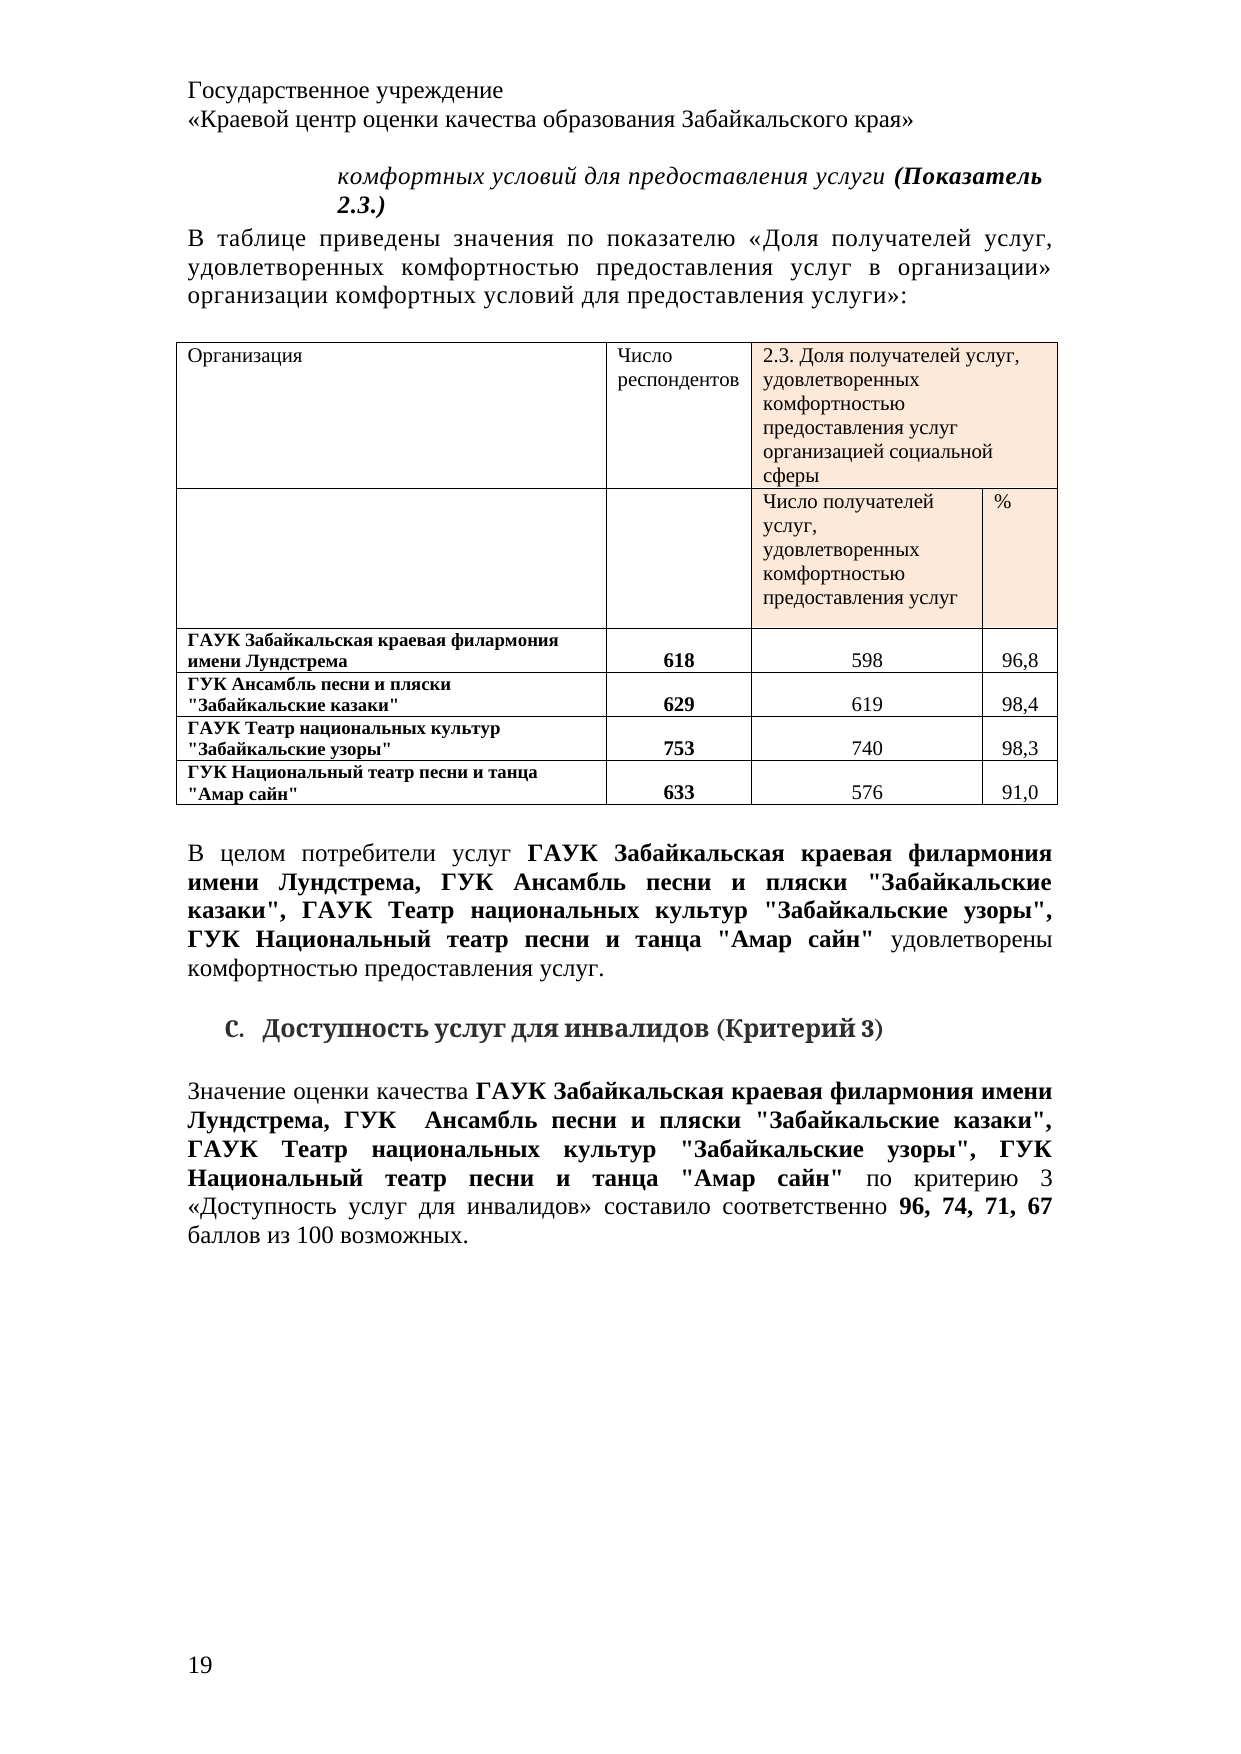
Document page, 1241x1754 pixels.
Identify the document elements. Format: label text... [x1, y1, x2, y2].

table_cell Число получателей услуг, удовлетворенных комфортностью предоставления услуг [752, 489, 982, 627]
table_cell 98,3 [983, 717, 1057, 760]
table_cell ГАУК Театр национальных культур "Забайкальские узоры" [177, 717, 606, 760]
table_cell % [983, 489, 1057, 627]
table_cell 619 [752, 673, 982, 716]
subtitle В таблице приведены значения по показателю «Доля получателей услуг, удовлетворенных комфортностью предоставления услуг в организации» организации комфортных условий для предоставления услуги»: [187, 223, 1053, 309]
table_cell 633 [607, 761, 751, 804]
table_cell 753 [607, 717, 751, 760]
table_cell 740 [752, 717, 982, 760]
table_cell 91,0 [983, 761, 1057, 804]
table_cell 576 [752, 761, 982, 804]
table_header 2.3. Доля получателей услуг, удовлетворенных комфортностью предоставления услуг организацией социальной сферы [752, 343, 1057, 487]
table_cell 618 [607, 629, 751, 672]
table_header Число респондентов [607, 343, 751, 487]
table_cell [177, 489, 606, 627]
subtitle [300, 161, 1053, 219]
text В целом потребители услуг ГАУК Забайкальская краевая филармония имени Лундстрема, ГУК Ансамбль песни и пляски "Забайкальские казаки", ГАУК Театр национальных культур "Забайкальские узоры", ГУК Национальный театр песни и танца "Амар сайн" удовлетворены комфортностью предоставления услуг. [187, 838, 1053, 982]
table_cell [607, 489, 751, 627]
table_cell ГУК Национальный театр песни и танца "Амар сайн" [177, 761, 606, 804]
table_cell 598 [752, 629, 982, 672]
table_cell 98,4 [983, 673, 1057, 716]
subtitle Доступность услуг для инвалидов (Критерий 3) [225, 1015, 1053, 1043]
table_header Организация [177, 343, 606, 487]
table_cell ГАУК Забайкальская краевая филармония имени Лундстрема [177, 629, 606, 672]
table_cell 629 [607, 673, 751, 716]
table_cell 96,8 [983, 629, 1057, 672]
table_cell ГУК Ансамбль песни и пляски "Забайкальские казаки" [177, 673, 606, 716]
text Значение оценки качества ГАУК Забайкальская краевая филармония имени Лундстрема, ГУК Ансамбль песни и пляски "Забайкальские казаки", ГАУК Театр национальных культур "Забайкальские узоры", ГУК Национальный театр песни и танца "Амар сайн" по критерию 3 «Доступность услуг для инвалидов» составило соответственно 96, 74, 71, 67 баллов из 100 возможных. [187, 1076, 1053, 1249]
